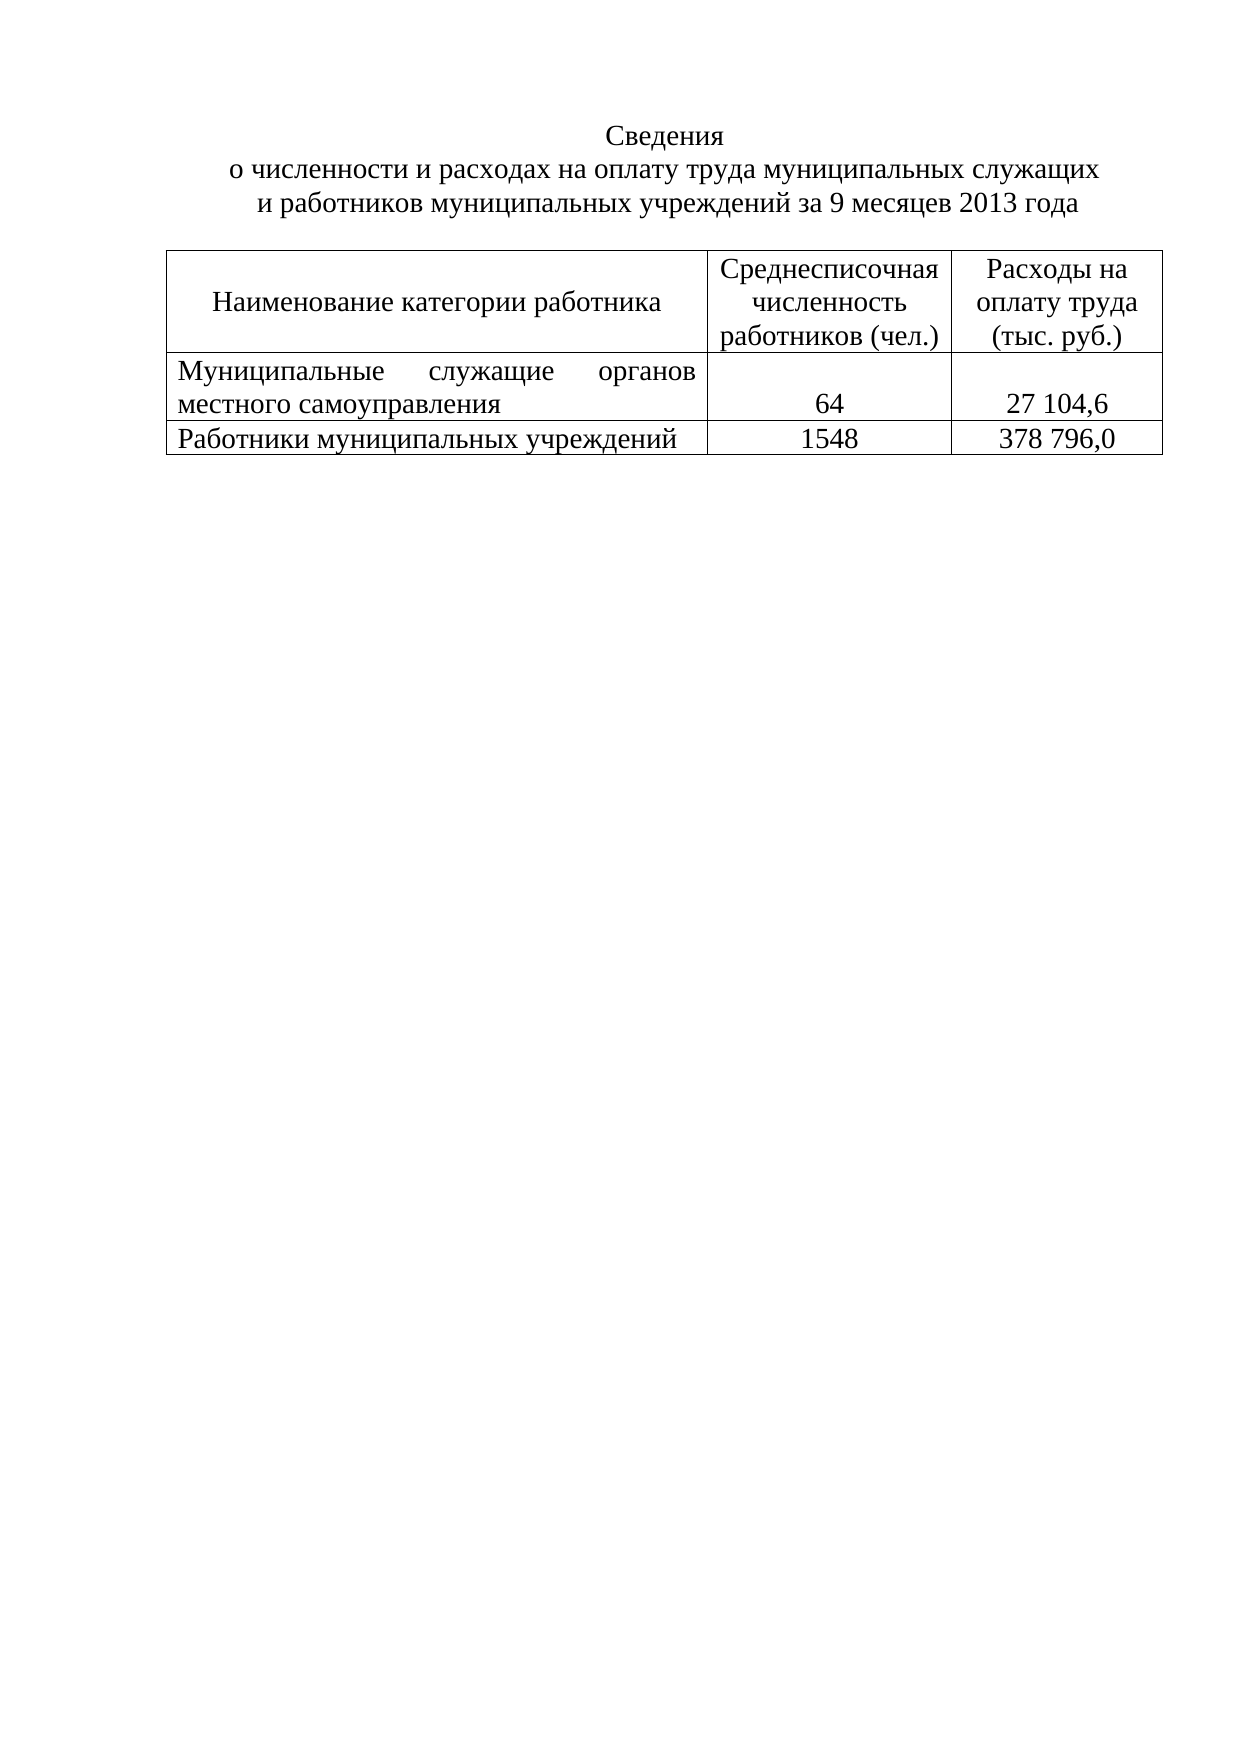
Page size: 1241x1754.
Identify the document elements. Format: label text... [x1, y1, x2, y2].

text Сведения [177, 118, 1152, 152]
table_cell Муниципальные служащие органов местного самоуправления [167, 353, 707, 420]
table_cell 378 796,0 [952, 421, 1162, 454]
table_cell Работники муниципальных учреждений [167, 421, 707, 454]
table_cell 1548 [708, 421, 951, 454]
table_header Наименование категории работника [167, 251, 707, 352]
text и работников муниципальных учреждений за 9 месяцев 2013 года [177, 185, 1152, 219]
text о численности и расходах на оплату труда муниципальных служащих [177, 152, 1152, 185]
table_header Расходы на оплату труда (тыс. руб.) [952, 251, 1162, 352]
table_header Среднесписочная численность работников (чел.) [708, 251, 951, 352]
table_cell 64 [708, 353, 951, 420]
table_cell 27 104,6 [952, 353, 1162, 420]
